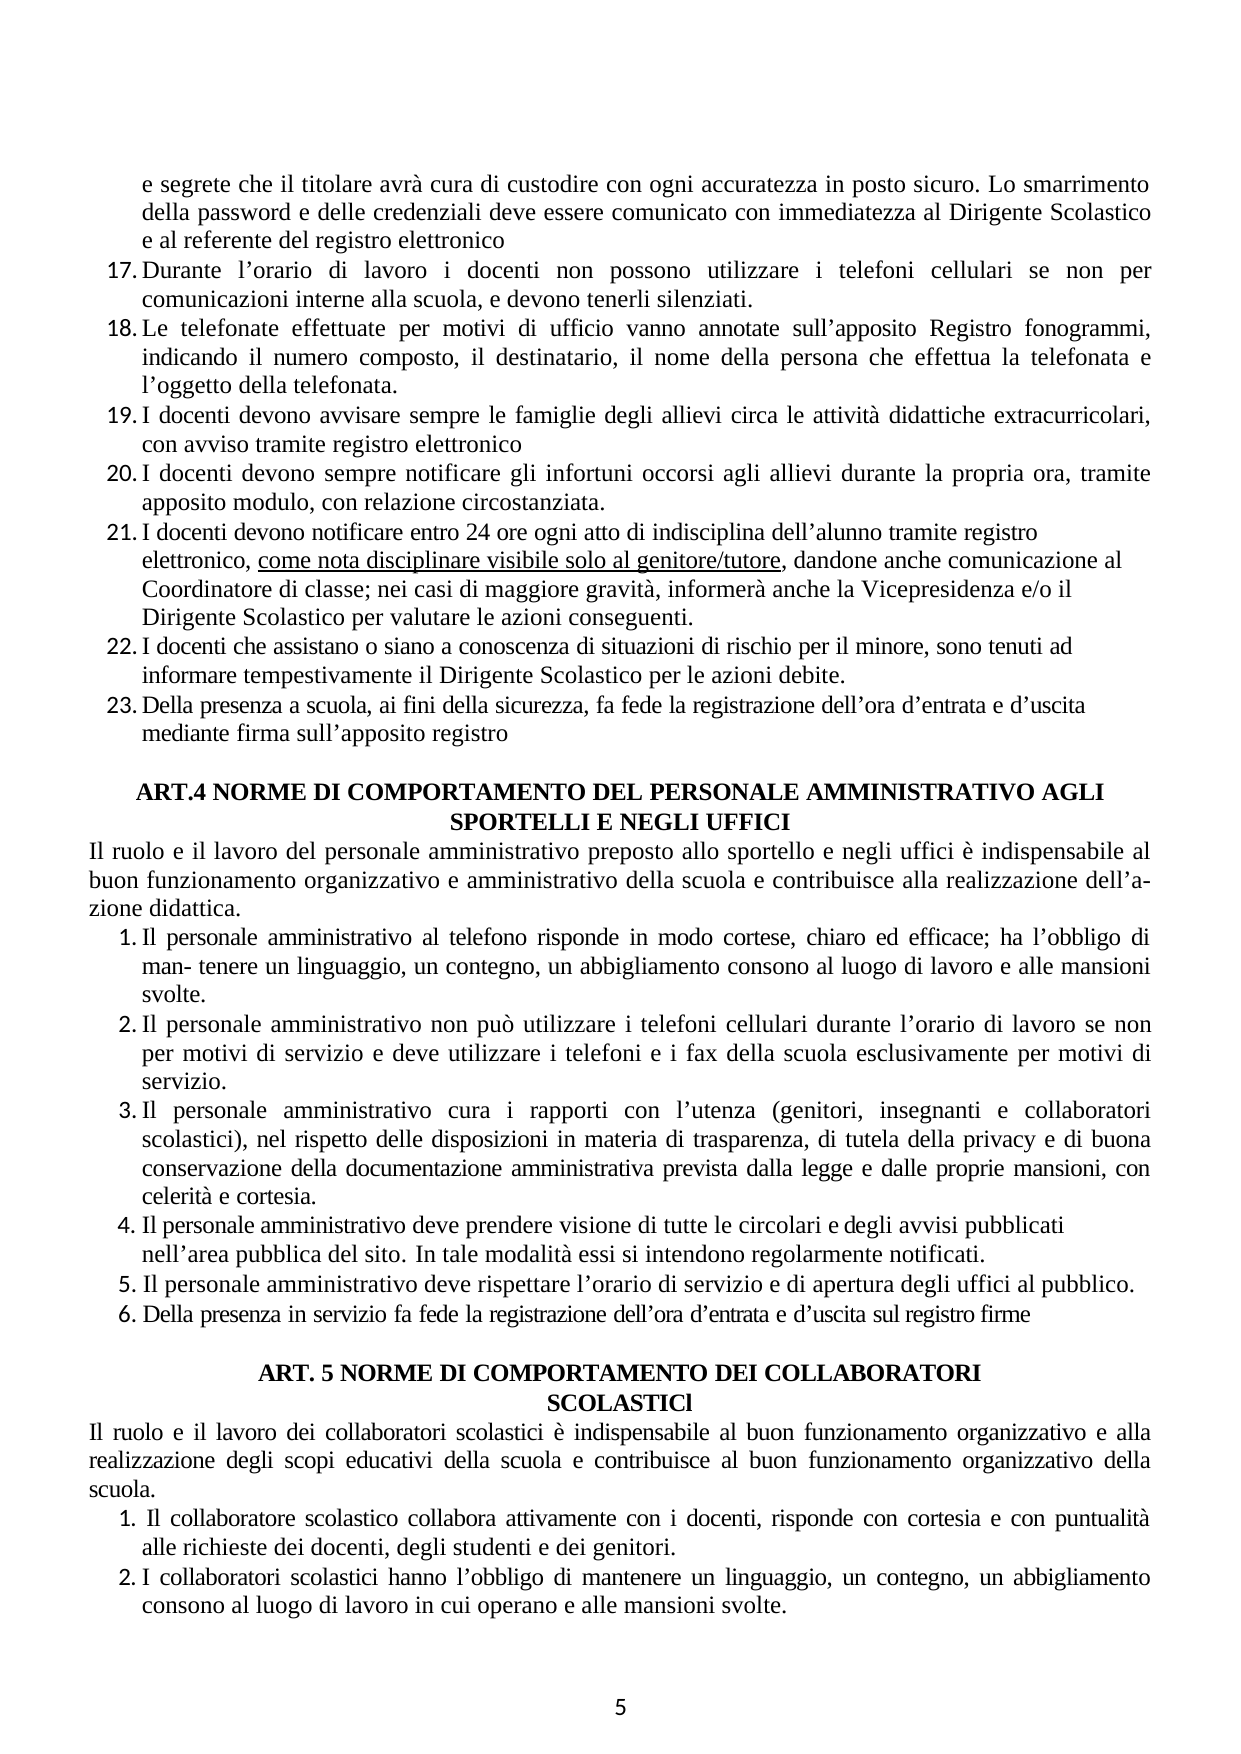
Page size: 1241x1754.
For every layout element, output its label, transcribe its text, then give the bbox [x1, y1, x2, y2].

list I collaboratori scolastici hanno l’obbligo di mantenere un linguaggio, un contegno, un abbigliamento consono al luogo di lavoro in cui operano e alle mansioni svolte. [118, 1561, 1151, 1619]
list Durante l’orario di lavoro i docenti non possono utilizzare i telefoni cellulari se non per comunicazioni interne alla scuola, e devono tenerli silenziati. [106, 254, 1152, 313]
text Il ruolo e il lavoro dei collaboratori scolastici è indispensabile al buon funzionamento organizzativo e alla realizzazione degli scopi educativi della scuola e contribuisce al buon funzionamento organizzativo della scuola. [88, 1418, 1151, 1503]
list Il personale amministrativo non può utilizzare i telefoni cellulari durante l’orario di lavoro se non per motivi di servizio e deve utilizzare i telefoni e i fax della scuola esclusivamente per motivi di servizio. [118, 1008, 1152, 1095]
list Le telefonate effettuate per motivi di ufficio vanno annotate sull’apposito Registro fonogrammi, indicando il numero composto, il destinatario, il nome della persona che effettua la telefonata e l’oggetto della telefonata. [106, 313, 1152, 399]
list Della presenza in servizio fa fede la registrazione dell’ora d’entrata e d’uscita sul registro firme [118, 1298, 1180, 1328]
text e segrete che il titolare avrà cura di custodire con ogni accuratezza in posto sicuro. Lo smarrimento della password e delle credenziali deve essere comunicato con immediatezza al Dirigente Scolastico e al referente del registro elettronico [142, 169, 1152, 254]
list Il personale amministrativo al telefono risponde in modo cortese, chiaro ed efficace; ha l’obbligo di man- tenere un linguaggio, un contegno, un abbigliamento consono al luogo di lavoro e alle mansioni svolte. [118, 922, 1151, 1008]
subtitle ART. 5 NORME DI COMPORTAMENTO DEI COLLABORATORI SCOLASTICl [236, 1357, 1004, 1418]
list I docenti devono avvisare sempre le famiglie degli allievi circa le attività didattiche extracurricolari, con avviso tramite registro elettronico [106, 399, 1151, 457]
list I docenti devono notificare entro 24 ore ogni atto di indisciplina dell’alunno tramite registro elettronico, come nota disciplinare visibile solo al genitore/tutore, dandone anche comunicazione al Coordinatore di classe; nei casi di maggiore gravità, informerà anche la Vicepresidenza e/o il Dirigente Scolastico per valutare le azioni conseguenti. [106, 516, 1151, 631]
list I docenti devono sempre notificare gli infortuni occorsi agli allievi durante la propria ora, tramite apposito modulo, con relazione circostanziata. [106, 458, 1152, 516]
list Il personale amministrativo deve prendere visione di tutte le circolari e degli avvisi pubblicati nell’area pubblica del sito. In tale modalità essi si intendono regolarmente notificati. [117, 1210, 1152, 1268]
list Il collaboratore scolastico collabora attivamente con i docenti, risponde con cortesia e con puntualità alle richieste dei docenti, degli studenti e dei genitori. [118, 1503, 1151, 1561]
list Il personale amministrativo deve rispettare l’orario di servizio e di apertura degli uffici al pubblico. [118, 1268, 1180, 1298]
text Il ruolo e il lavoro del personale amministrativo preposto allo sportello e negli uffici è indispensabile al buon funzionamento organizzativo e amministrativo della scuola e contribuisce alla realizzazione dell’a- zione didattica. [88, 837, 1152, 922]
list Il personale amministrativo cura i rapporti con l’utenza (genitori, insegnanti e collaboratori scolastici), nel rispetto delle disposizioni in materia di trasparenza, di tutela della privacy e di buona conservazione della documentazione amministrativa prevista dalla legge e dalle proprie mansioni, con celerità e cortesia. [118, 1095, 1152, 1210]
subtitle ART.4 NORME DI COMPORTAMENTO DEL PERSONALE AMMINISTRATIVO AGLI SPORTELLI E NEGLI UFFICI [64, 776, 1176, 837]
list I docenti che assistano o siano a conoscenza di situazioni di rischio per il minore, sono tenuti ad informare tempestivamente il Dirigente Scolastico per le azioni debite. [106, 631, 1152, 689]
list Della presenza a scuola, ai fini della sicurezza, fa fede la registrazione dell’ora d’entrata e d’uscita mediante firma sull’apposito registro [106, 689, 1151, 747]
